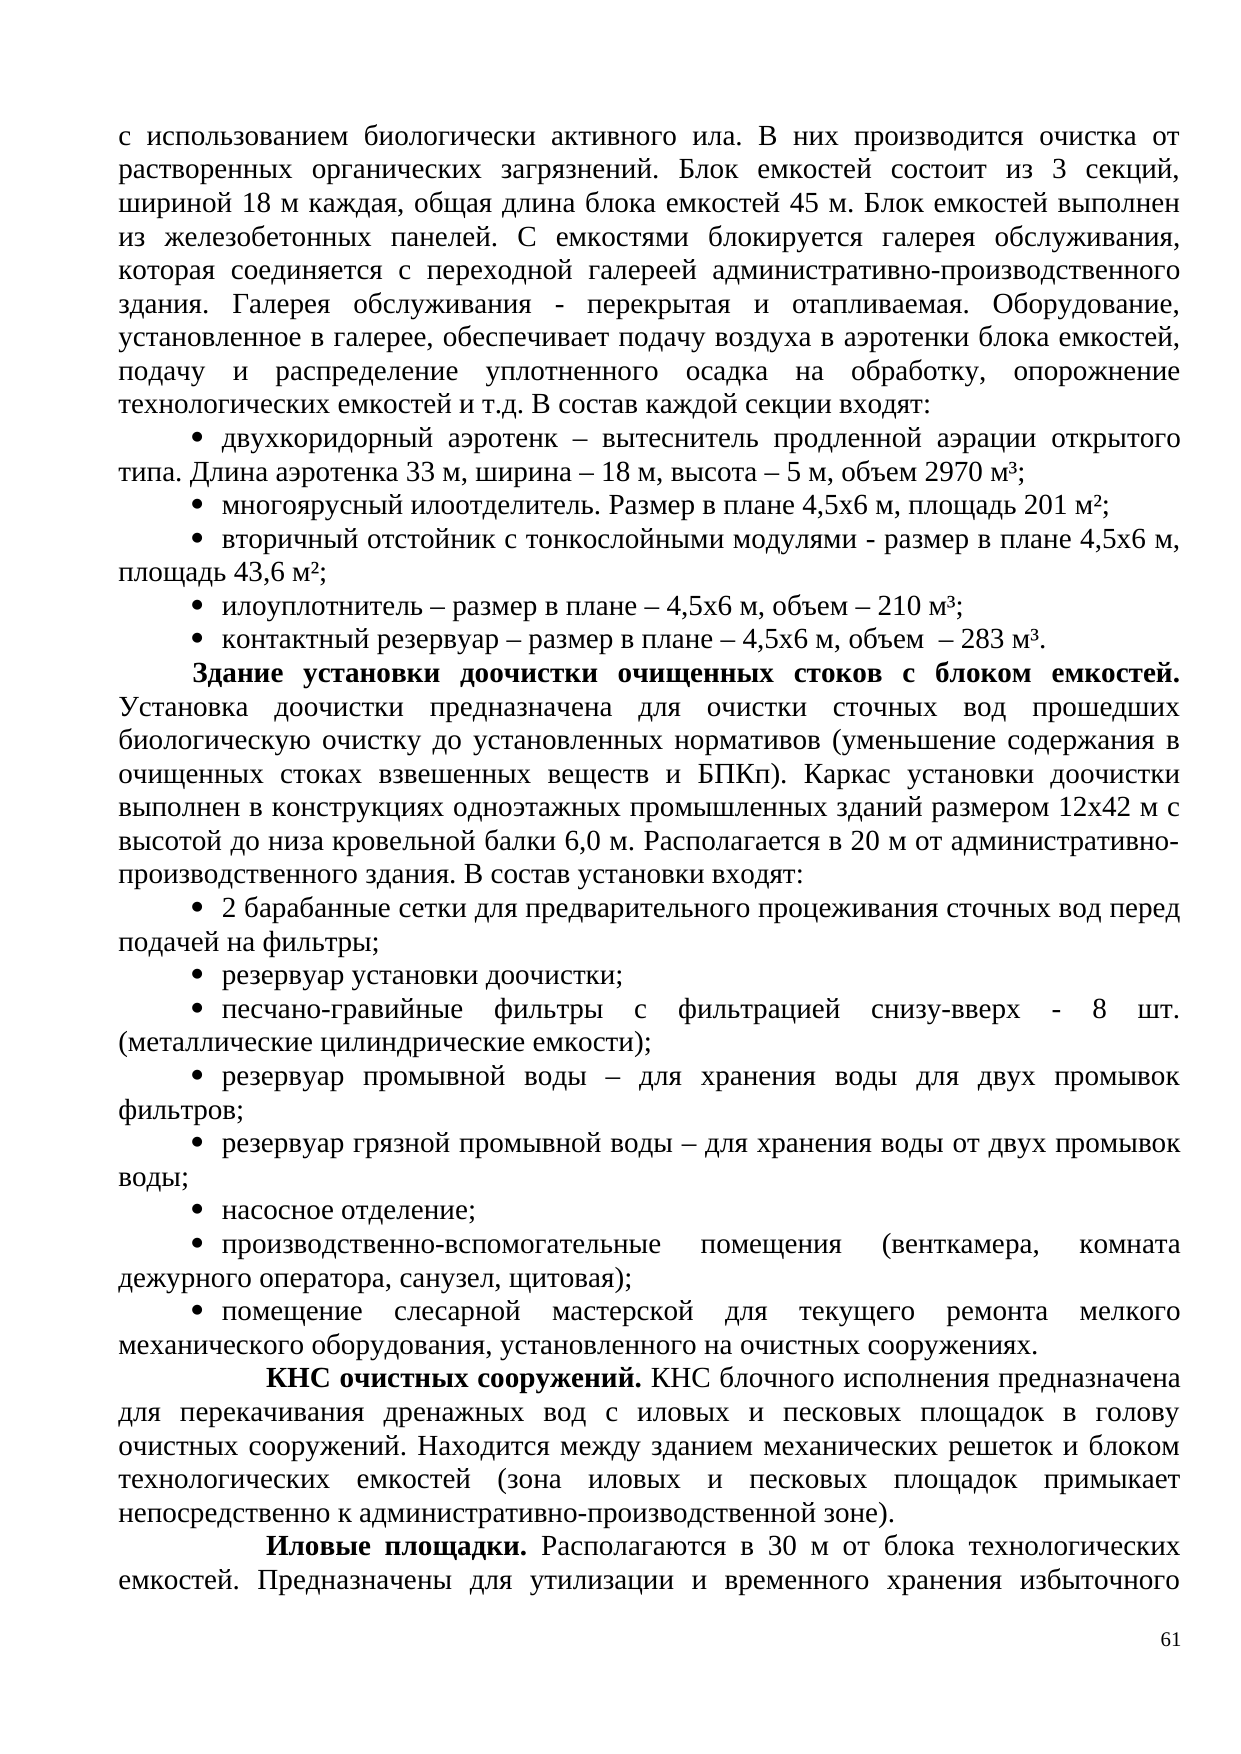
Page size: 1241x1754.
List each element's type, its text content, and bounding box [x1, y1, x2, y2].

list песчано-гравийные фильтры с фильтрацией снизу-вверх - 8 шт. (металлические цилиндрические емкости); [118, 991, 1181, 1058]
text Здание установки доочистки очищенных стоков с блоком емкостей. Установка доочистки предназначена для очистки сточных вод прошедших биологическую очистку до установленных нормативов (уменьшение содержания в очищенных стоках взвешенных веществ и БПКп). Каркас установки доочистки выполнен в конструкциях одноэтажных промышленных зданий размером 12х42 м с высотой до низа кровельной балки 6,0 м. Располагается в 20 м от административно-производственного здания. В состав установки входят: [118, 655, 1181, 890]
list производственно-вспомогательные помещения (венткамера, комната дежурного оператора, санузел, щитовая); [118, 1226, 1181, 1293]
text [118, 118, 1181, 420]
list резервуар грязной промывной воды – для хранения воды от двух промывок воды; [118, 1125, 1181, 1192]
list илоуплотнитель – размер в плане – 4,5х6 м, объем – 210 м³; [118, 588, 1181, 622]
list двухкоридорный аэротенк – вытеснитель продленной аэрации открытого типа. Длина аэротенка 33 м, ширина – 18 м, высота – 5 м, объем 2970 м³; [118, 420, 1181, 487]
text КНС очистных сооружений. КНС блочного исполнения предназначена для перекачивания дренажных вод с иловых и песковых площадок в голову очистных сооружений. Находится между зданием механических решеток и блоком технологических емкостей (зона иловых и песковых площадок примыкает непосредственно к административно-производственной зоне). [118, 1361, 1181, 1528]
list насосное отделение; [118, 1192, 1181, 1226]
list 2 барабанные сетки для предварительного процеживания сточных вод перед подачей на фильтры; [118, 890, 1181, 957]
list резервуар установки доочистки; [118, 957, 1181, 991]
list контактный резервуар – размер в плане – 4,5х6 м, объем – 283 м³. [118, 622, 1181, 655]
list помещение слесарной мастерской для текущего ремонта мелкого механического оборудования, установленного на очистных сооружениях. [118, 1293, 1181, 1361]
list резервуар промывной воды – для хранения воды для двух промывок фильтров; [118, 1058, 1181, 1125]
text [118, 1528, 1181, 1595]
list многоярусный илоотделитель. Размер в плане 4,5х6 м, площадь 201 м²; [118, 487, 1181, 521]
list вторичный отстойник с тонкослойными модулями - размер в плане 4,5х6 м, площадь 43,6 м²; [118, 521, 1181, 588]
